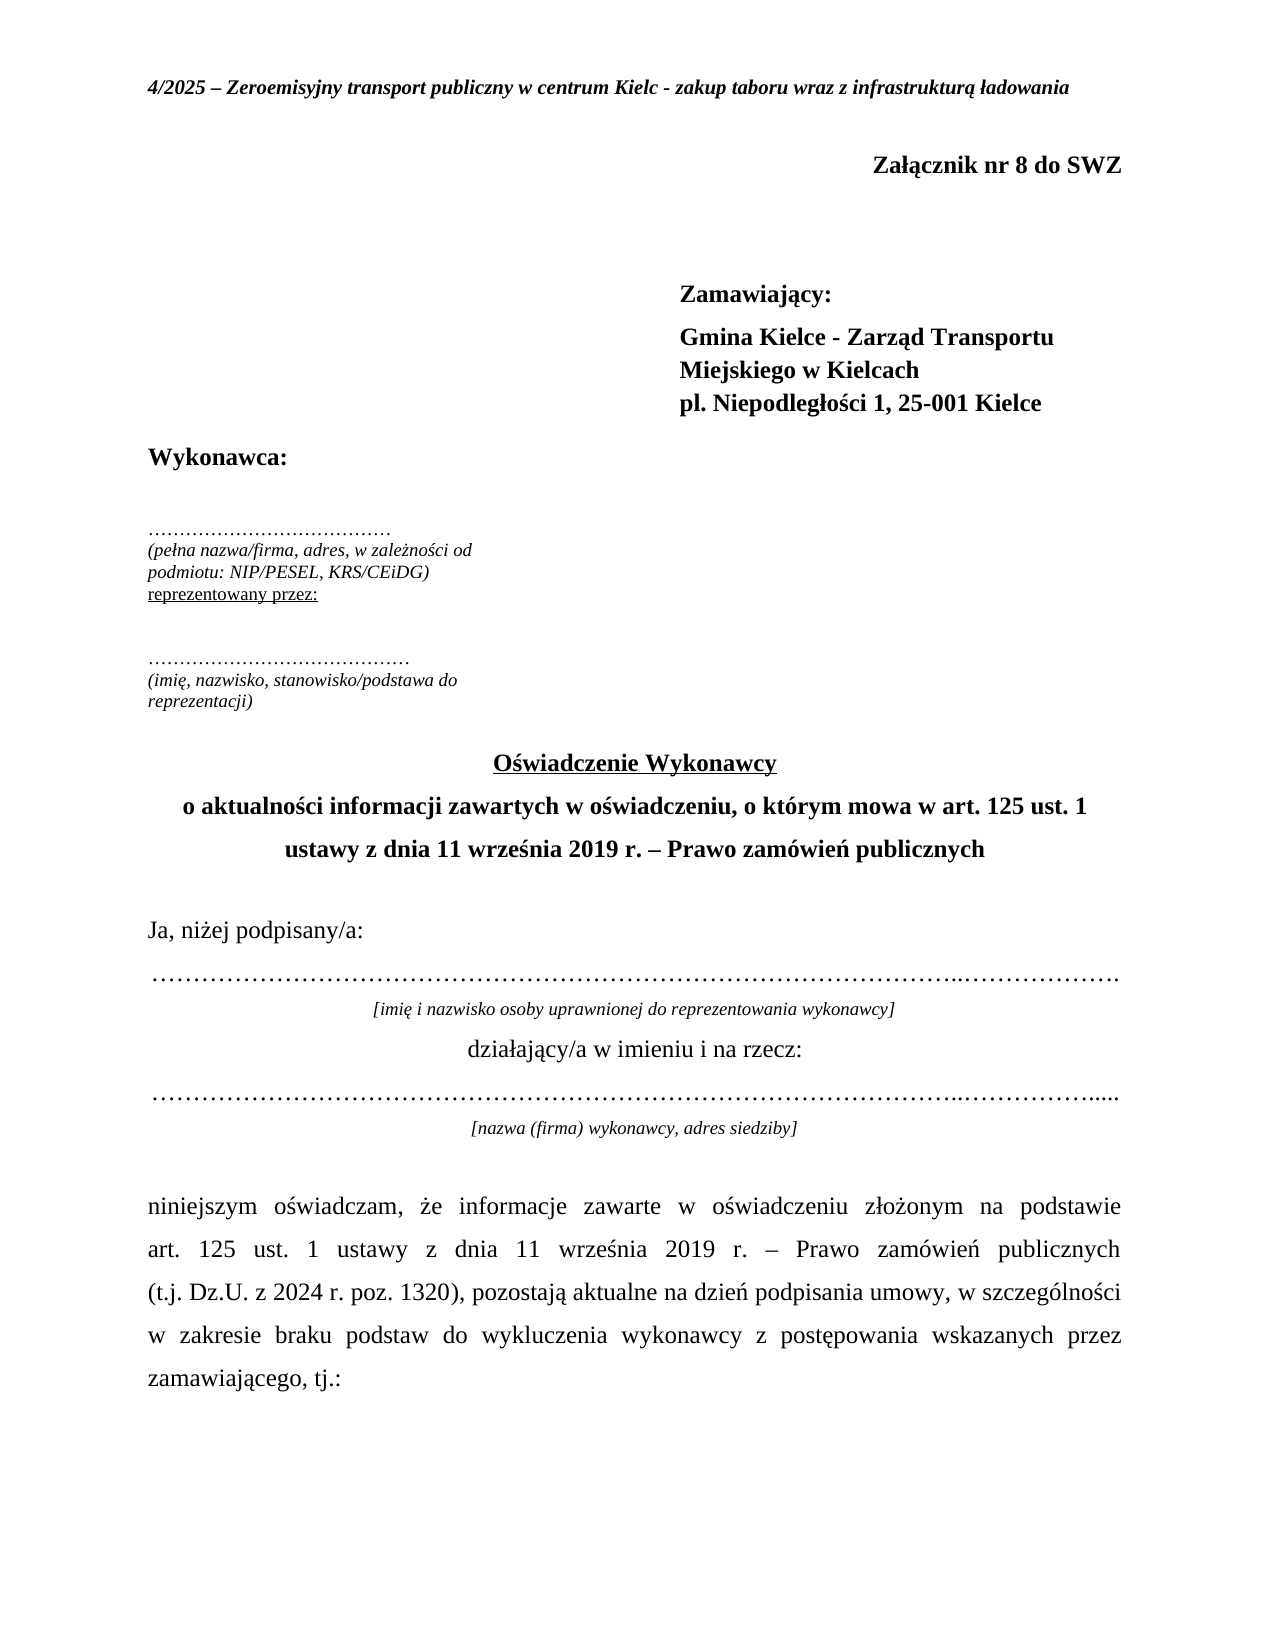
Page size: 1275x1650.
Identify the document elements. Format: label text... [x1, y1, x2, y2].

text …………………………………… [148, 647, 502, 669]
text Załącznik nr 8 do SWZ [694, 150, 1122, 179]
text pl. Niepodległości 1, 25-001 Kielce [679, 388, 1122, 417]
text (imię, nazwisko, stanowisko/podstawa do reprezentacji) [148, 669, 502, 712]
text Zamawiający: [679, 279, 1122, 308]
text Wykonawca: [148, 442, 1122, 471]
text Gmina Kielce - Zarząd Transportu Miejskiego w Kielcach [679, 322, 1122, 384]
text Ja, niżej podpisany/a: [148, 915, 1122, 944]
text Oświadczenie Wykonawcy [148, 748, 1122, 777]
text (pełna nazwa/firma, adres, w zależności od podmiotu: NIP/PESEL, KRS/CEiDG) [148, 539, 502, 582]
text niniejszym oświadczam, że informacje zawarte w oświadczeniu złożonym na podstawie art. 125 ust. 1 ustawy z dnia 11 września 2019 r. – Prawo zamówień publicznych (t.j. Dz.U. z 2024 r. poz. 1320), pozostają aktualne na dzień podpisania umowy, w szczególności w zakresie braku podstaw do wykluczenia wykonawcy z postępowania wskazanych przez zamawiającego, tj.: [148, 1191, 1122, 1392]
text ………………………………… [148, 518, 502, 539]
text reprezentowany przez: [148, 582, 1122, 604]
text ……………………………………………………………………………………..……………..... [nazwa (firma) wykonawcy, adres siedziby] [148, 1077, 1122, 1178]
text ……………………………………………………………………………………..………………. [imię i nazwisko osoby uprawnionej do reprezentowania wykonawcy] działający/a w imieniu i na rzecz: [148, 958, 1122, 1063]
text o aktualności informacji zawartych w oświadczeniu, o którym mowa w art. 125 ust. 1 ustawy z dnia 11 września 2019 r. – Prawo zamówień publicznych [148, 791, 1122, 902]
